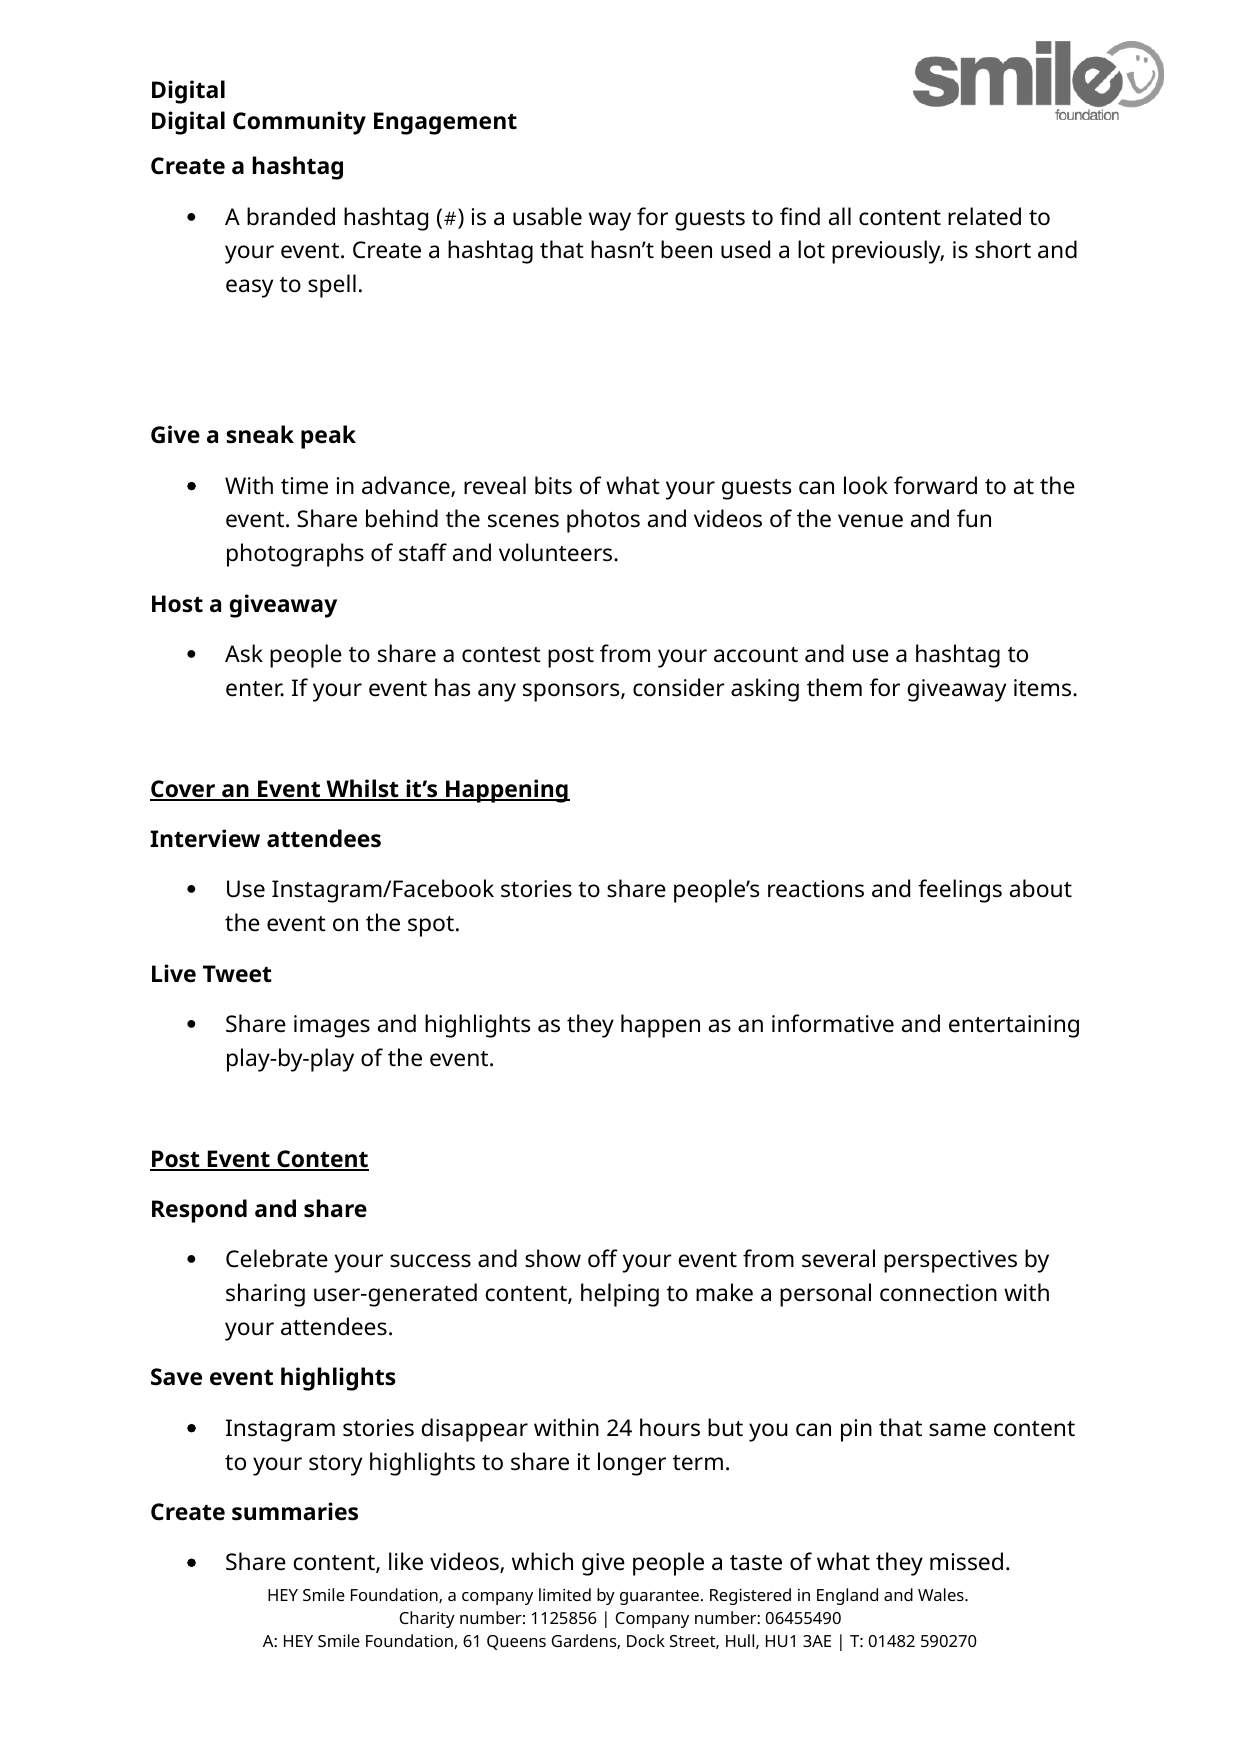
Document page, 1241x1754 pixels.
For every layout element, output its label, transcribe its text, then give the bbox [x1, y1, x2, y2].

text Give a sneak peak [150, 419, 1090, 450]
list Use Instagram/Facebook stories to share people’s reactions and feelings about the event on the spot. [187, 873, 1090, 938]
list Instagram stories disappear within 24 hours but you can pin that same content to your story highlights to share it longer term. [187, 1412, 1090, 1477]
list A branded hashtag (#) is a usable way for guests to find all content related to your event. Create a hashtag that hasn’t been used a lot previously, is short and easy to spell. [187, 200, 1090, 299]
text Interview attendees [150, 823, 1090, 854]
text Host a giveaway [150, 587, 1090, 619]
text Respond and share [150, 1193, 1090, 1224]
picture [913, 41, 1164, 120]
text Cover an Event Whilst it’s Happening [150, 772, 1090, 804]
text Create a hashtag [150, 150, 1090, 181]
list Share images and highlights as they happen as an informative and entertaining play-by-play of the event. [187, 1008, 1090, 1073]
text Create summaries [150, 1496, 1090, 1527]
text Live Tweet [150, 957, 1090, 989]
text Save event highlights [150, 1361, 1090, 1392]
text Post Event Content [150, 1142, 1090, 1174]
list Ask people to share a contest post from your account and use a hashtag to enter. If your event has any sponsors, consider asking them for giveaway items. [187, 638, 1090, 703]
list Share content, like videos, which give people a taste of what they missed. [187, 1546, 1090, 1577]
list Celebrate your success and show off your event from several perspectives by sharing user-generated content, helping to make a personal connection with your attendees. [187, 1243, 1090, 1342]
list With time in advance, reveal bits of what your guests can look forward to at the event. Share behind the scenes photos and videos of the venue and fun photographs of staff and volunteers. [187, 469, 1090, 568]
